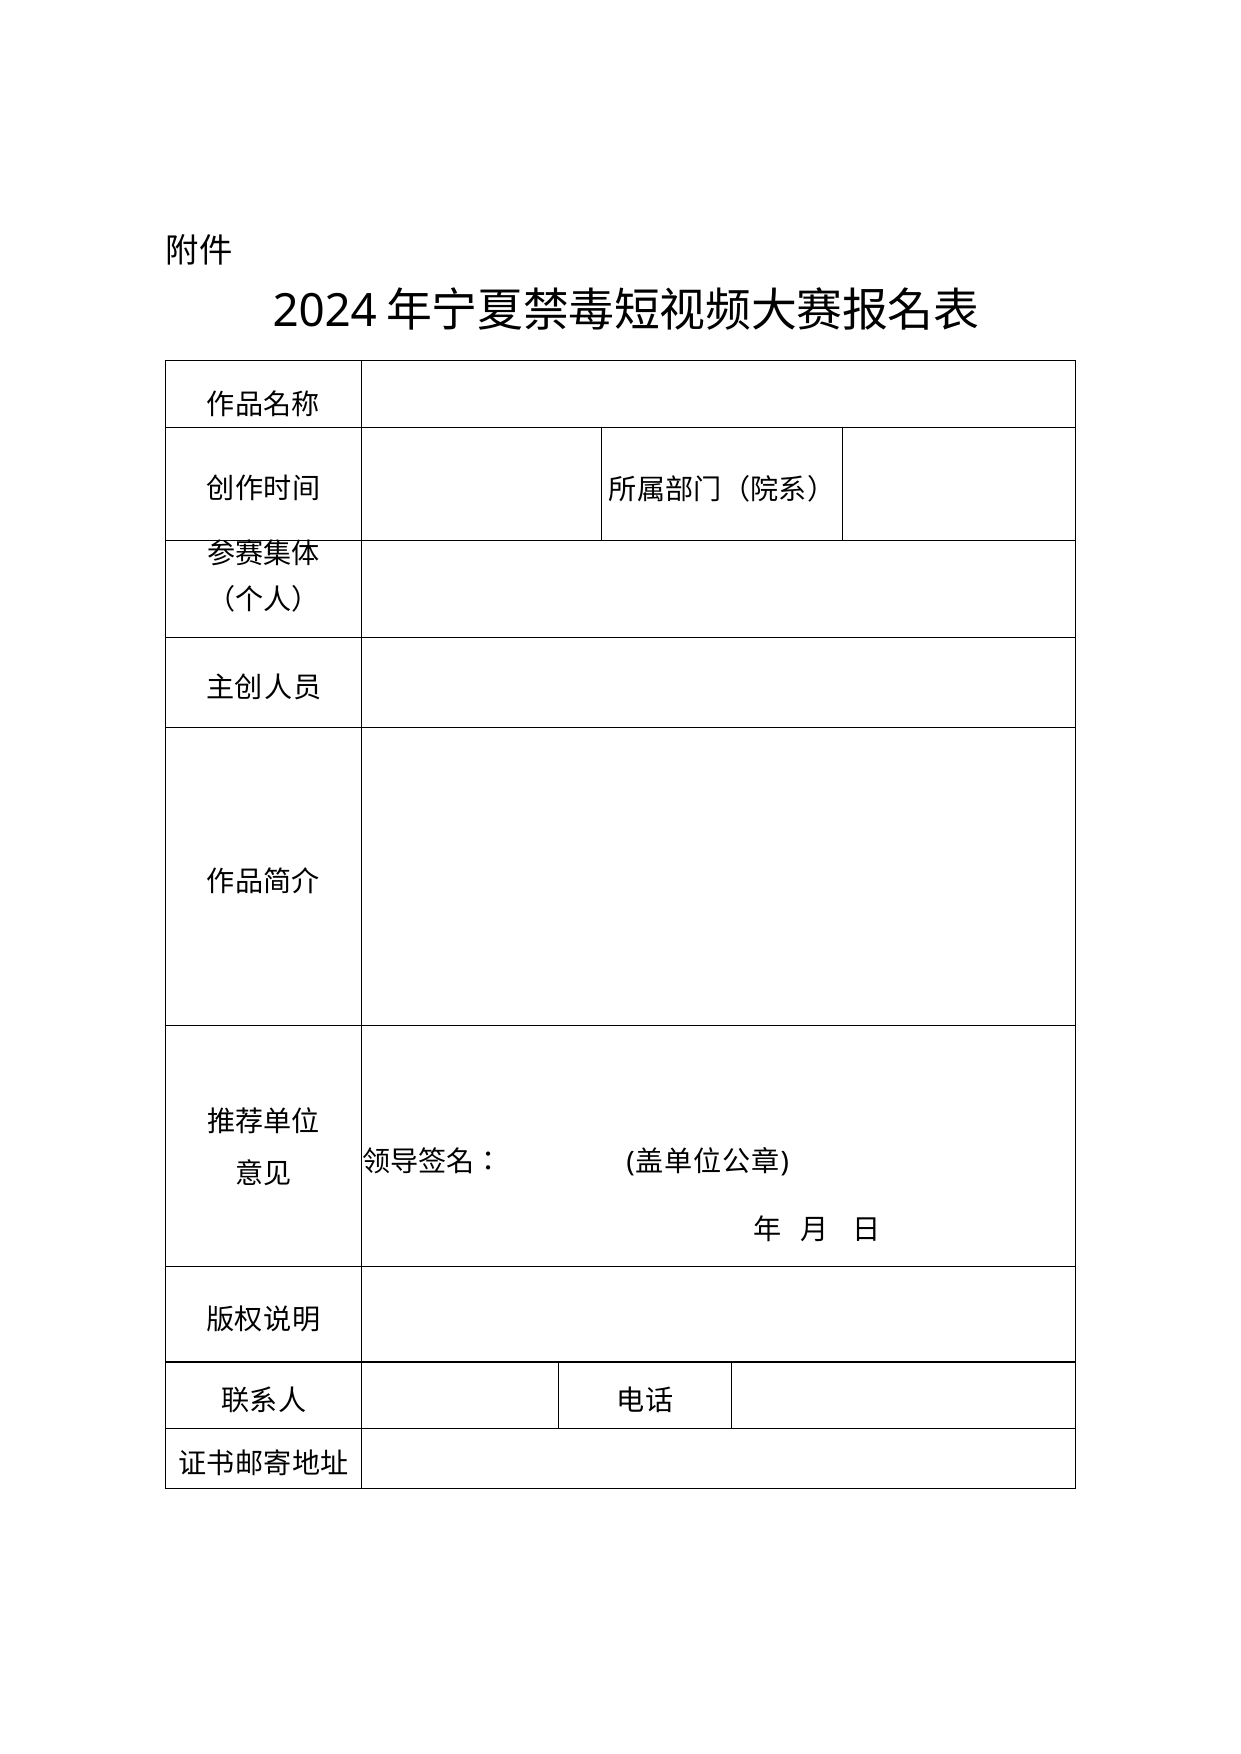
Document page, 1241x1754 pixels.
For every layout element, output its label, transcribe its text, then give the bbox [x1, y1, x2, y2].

table_cell 所属部门（院系） [602, 428, 842, 540]
table_cell 主创人员 [166, 638, 361, 727]
table_cell 推荐单位 意见 [166, 1026, 361, 1266]
table_cell [362, 541, 1075, 637]
table_header 作品名称 [166, 361, 361, 427]
table_cell 联系人 [166, 1363, 361, 1427]
table_cell 参赛集体 （个人） [166, 541, 361, 637]
table_cell [362, 1429, 1075, 1488]
table_cell 电话 [559, 1363, 731, 1427]
table_cell 证书邮寄地址 [166, 1429, 361, 1488]
text 2024年宁夏禁毒短视频大赛报名表 [165, 281, 1087, 338]
table_cell [362, 638, 1075, 727]
table_cell 版权说明 [166, 1267, 361, 1361]
table_cell [362, 1363, 558, 1427]
text 附件 [165, 229, 1087, 271]
table_cell 创作时间 [166, 428, 361, 540]
table_cell [732, 1363, 1075, 1427]
table_cell [362, 728, 1075, 1025]
table_cell 作品简介 [166, 728, 361, 1025]
table_cell [362, 428, 601, 540]
table_cell 领导签名： (盖单位公章) 年 月 日 [362, 1026, 1075, 1266]
table_cell [362, 1267, 1075, 1361]
table_header [362, 361, 1075, 427]
table_cell [843, 428, 1075, 540]
